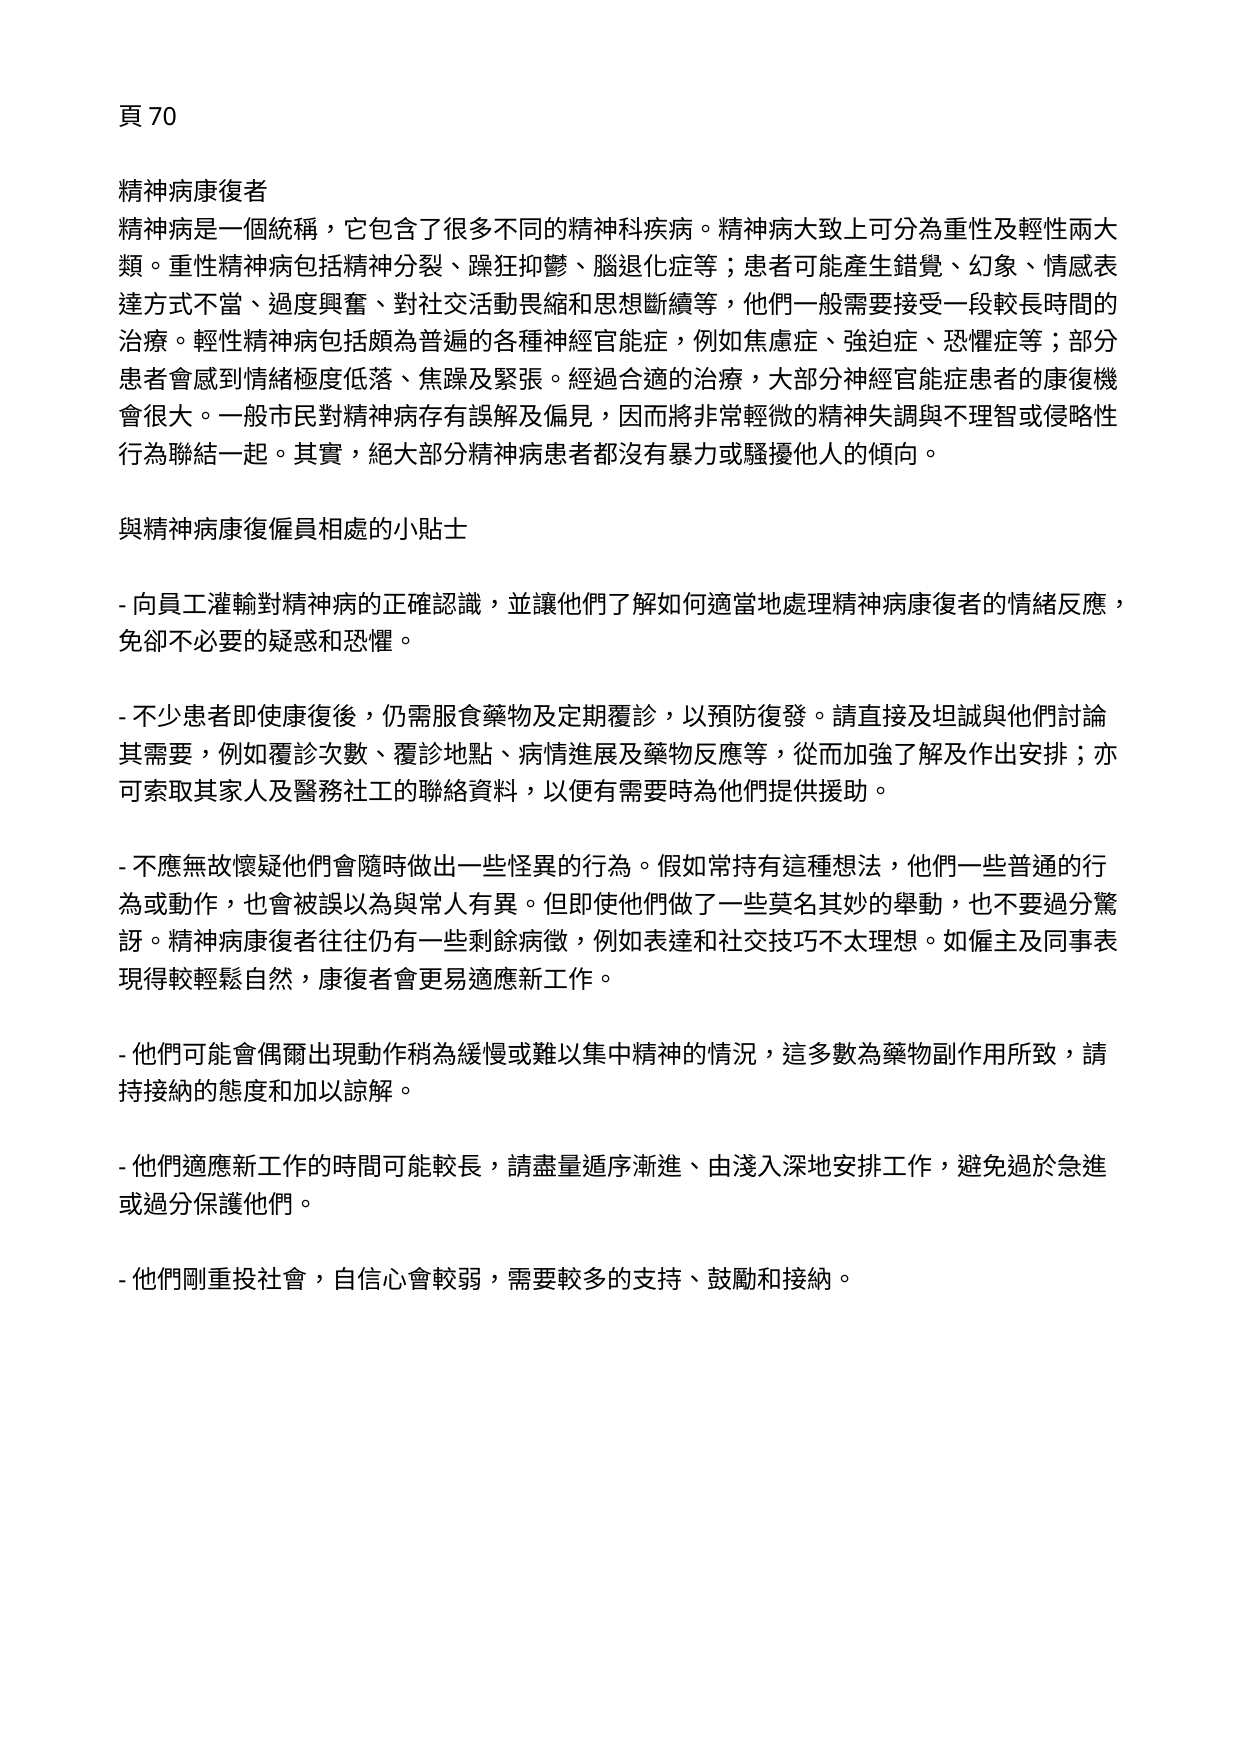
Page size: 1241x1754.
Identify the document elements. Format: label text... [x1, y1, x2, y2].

text - 不應無故懷疑他們會隨時做出一些怪異的行為。假如常持有這種想法，他們一些普通的行為或動作，也會被誤以為與常人有異。但即使他們做了一些莫名其妙的舉動，也不要過分驚訝。精神病康復者往往仍有一些剩餘病徵，例如表達和社交技巧不太理想。如僱主及同事表現得較輕鬆自然，康復者會更易適應新工作。 [118, 846, 1122, 996]
text - 他們可能會偶爾出現動作稍為緩慢或難以集中精神的情況，這多數為藥物副作用所致，請持接納的態度和加以諒解。 [118, 1034, 1122, 1109]
text - 不少患者即使康復後，仍需服食藥物及定期覆診，以預防復發。請直接及坦誠與他們討論其需要，例如覆診次數、覆診地點、病情進展及藥物反應等，從而加強了解及作出安排；亦可索取其家人及醫務社工的聯絡資料，以便有需要時為他們提供援助。 [118, 696, 1122, 809]
text 與精神病康復僱員相處的小貼士 [118, 509, 1122, 546]
text - 向員工灌輸對精神病的正確認識，並讓他們了解如何適當地處理精神病康復者的情緒反應，免卻不必要的疑惑和恐懼。 [118, 584, 1122, 659]
text 精神病康復者 [118, 171, 1122, 209]
text - 他們剛重投社會，自信心會較弱，需要較多的支持、鼓勵和接納。 [118, 1259, 1122, 1296]
text 頁70 [118, 96, 1122, 134]
text - 他們適應新工作的時間可能較長，請盡量遁序漸進、由淺入深地安排工作，避免過於急進或過分保護他們。 [118, 1146, 1122, 1221]
text 精神病是一個統稱，它包含了很多不同的精神科疾病。精神病大致上可分為重性及輕性兩大類。重性精神病包括精神分裂、躁狂抑鬱、腦退化症等；患者可能產生錯覺、幻象、情感表達方式不當、過度興奮、對社交活動畏縮和思想斷續等，他們一般需要接受一段較長時間的治療。輕性精神病包括頗為普遍的各種神經官能症，例如焦慮症、強迫症、恐懼症等；部分患者會感到情緒極度低落、焦躁及緊張。經過合適的治療，大部分神經官能症患者的康復機會很大。一般市民對精神病存有誤解及偏見，因而將非常輕微的精神失調與不理智或侵略性行為聯結一起。其實，絕大部分精神病患者都沒有暴力或騷擾他人的傾向。 [118, 209, 1122, 471]
